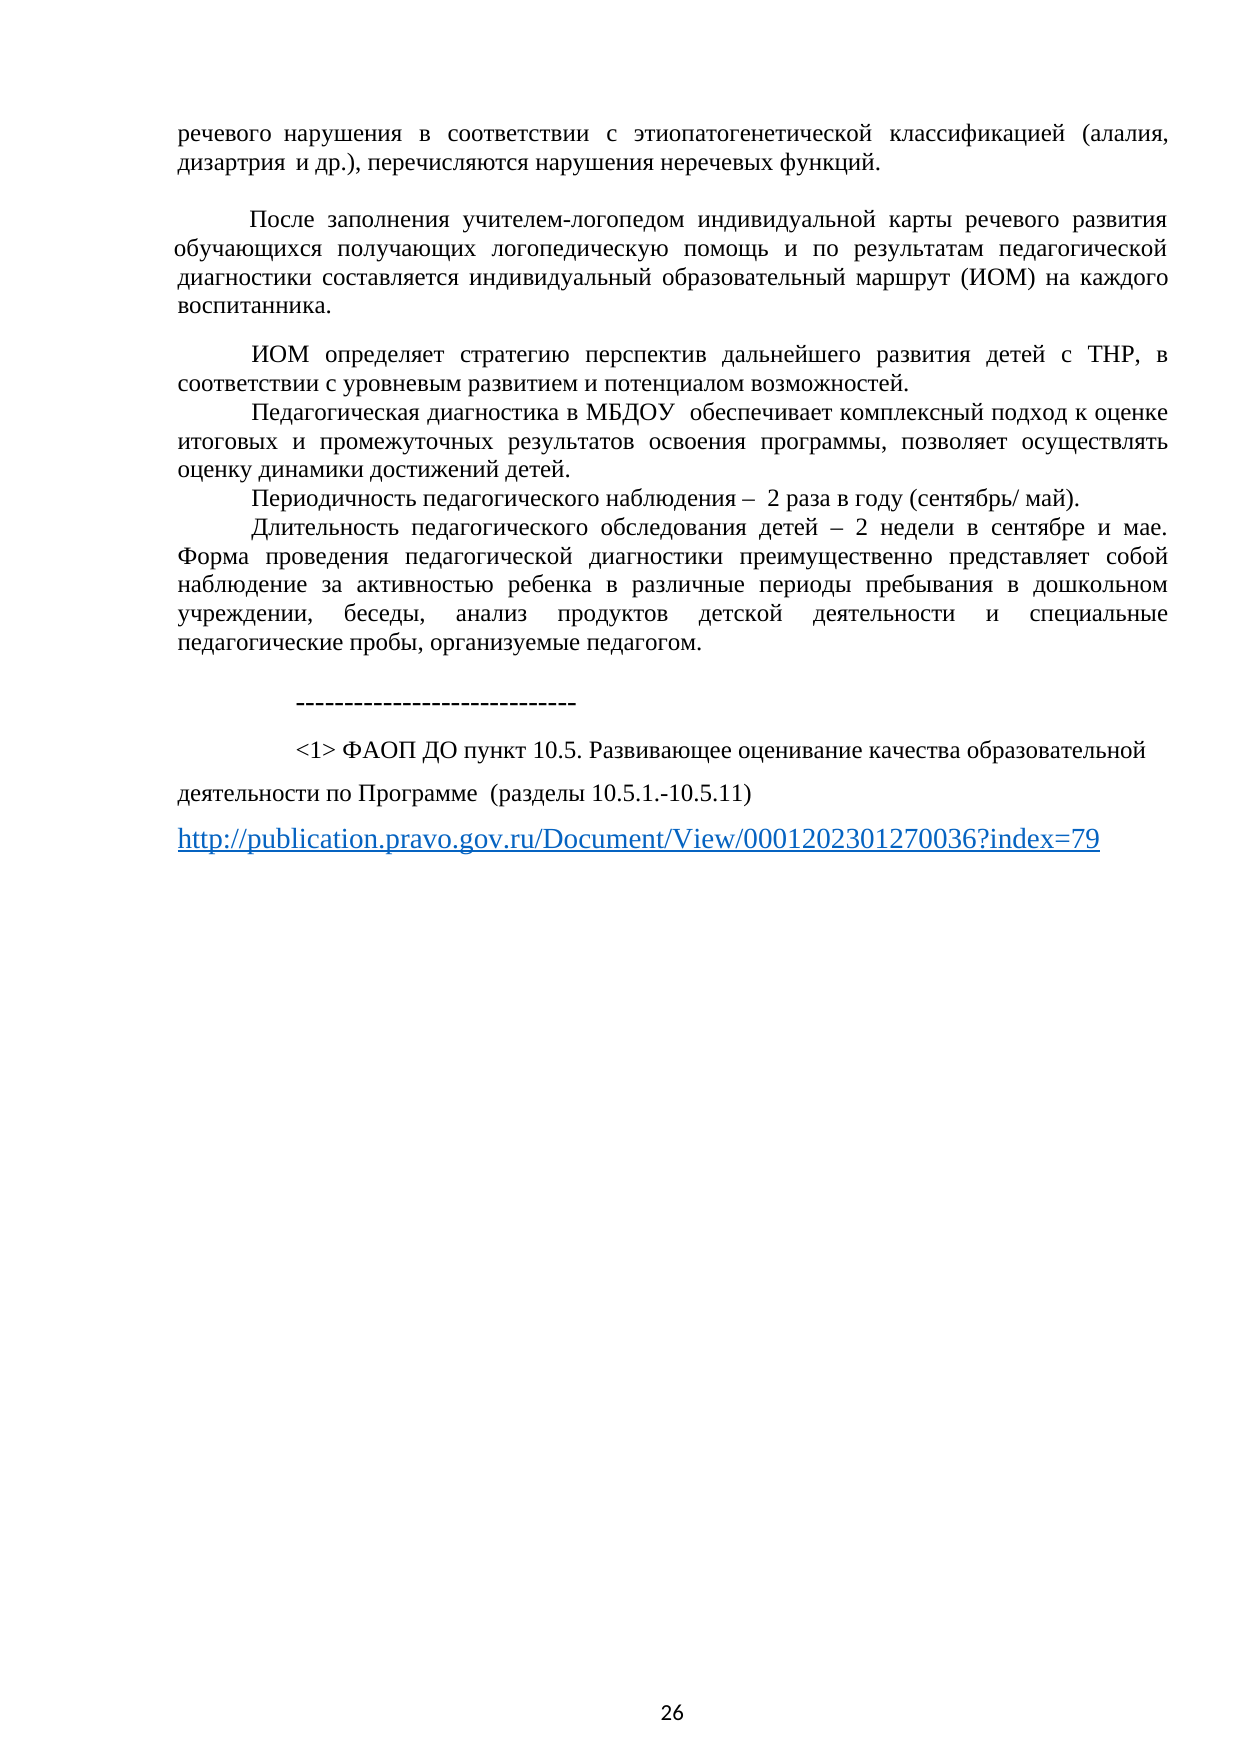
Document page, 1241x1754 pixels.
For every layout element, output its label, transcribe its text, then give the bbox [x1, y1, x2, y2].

text После заполнения учителем-логопедом индивидуальной карты речевого развития обучающихся получающих логопедическую помощь и по результатам педагогической [171, 204, 1167, 262]
text диагностики составляется индивидуальный образовательный маршрут (ИОМ) на каждого воспитанника. [177, 262, 1172, 319]
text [177, 118, 1169, 175]
text ----------------------------- [177, 684, 1167, 718]
text Длительность педагогического обследования детей – 2 недели в сентябре и мае. Форма проведения педагогической диагностики преимущественно представляет собой наблюдение за активностью ребенка в различные периоды пребывания в дошкольном учреждении, беседы, анализ продуктов детской деятельности и специальные педагогические пробы, организуемые педагогом. [177, 512, 1169, 656]
text Педагогическая диагностика в МБДОУ обеспечивает комплексный подход к оценке итоговых и промежуточных результатов освоения программы, позволяет осуществлять оценку динамики достижений детей. [177, 397, 1169, 483]
text <1> ФАОП ДО пункт 10.5. Развивающее оценивание качества образовательной деятельности по Программе (разделы 10.5.1.-10.5.11) [177, 735, 1167, 807]
text Периодичность педагогического наблюдения – 2 раза в году (сентябрь/ май). [177, 483, 1169, 512]
text http://publication.pravo.gov.ru/Document/View/0001202301270036?index=79 [177, 821, 1167, 855]
text ИОМ определяет стратегию перспектив дальнейшего развития детей с ТНР, в соответствии с уровневым развитием и потенциалом возможностей. [177, 339, 1172, 397]
